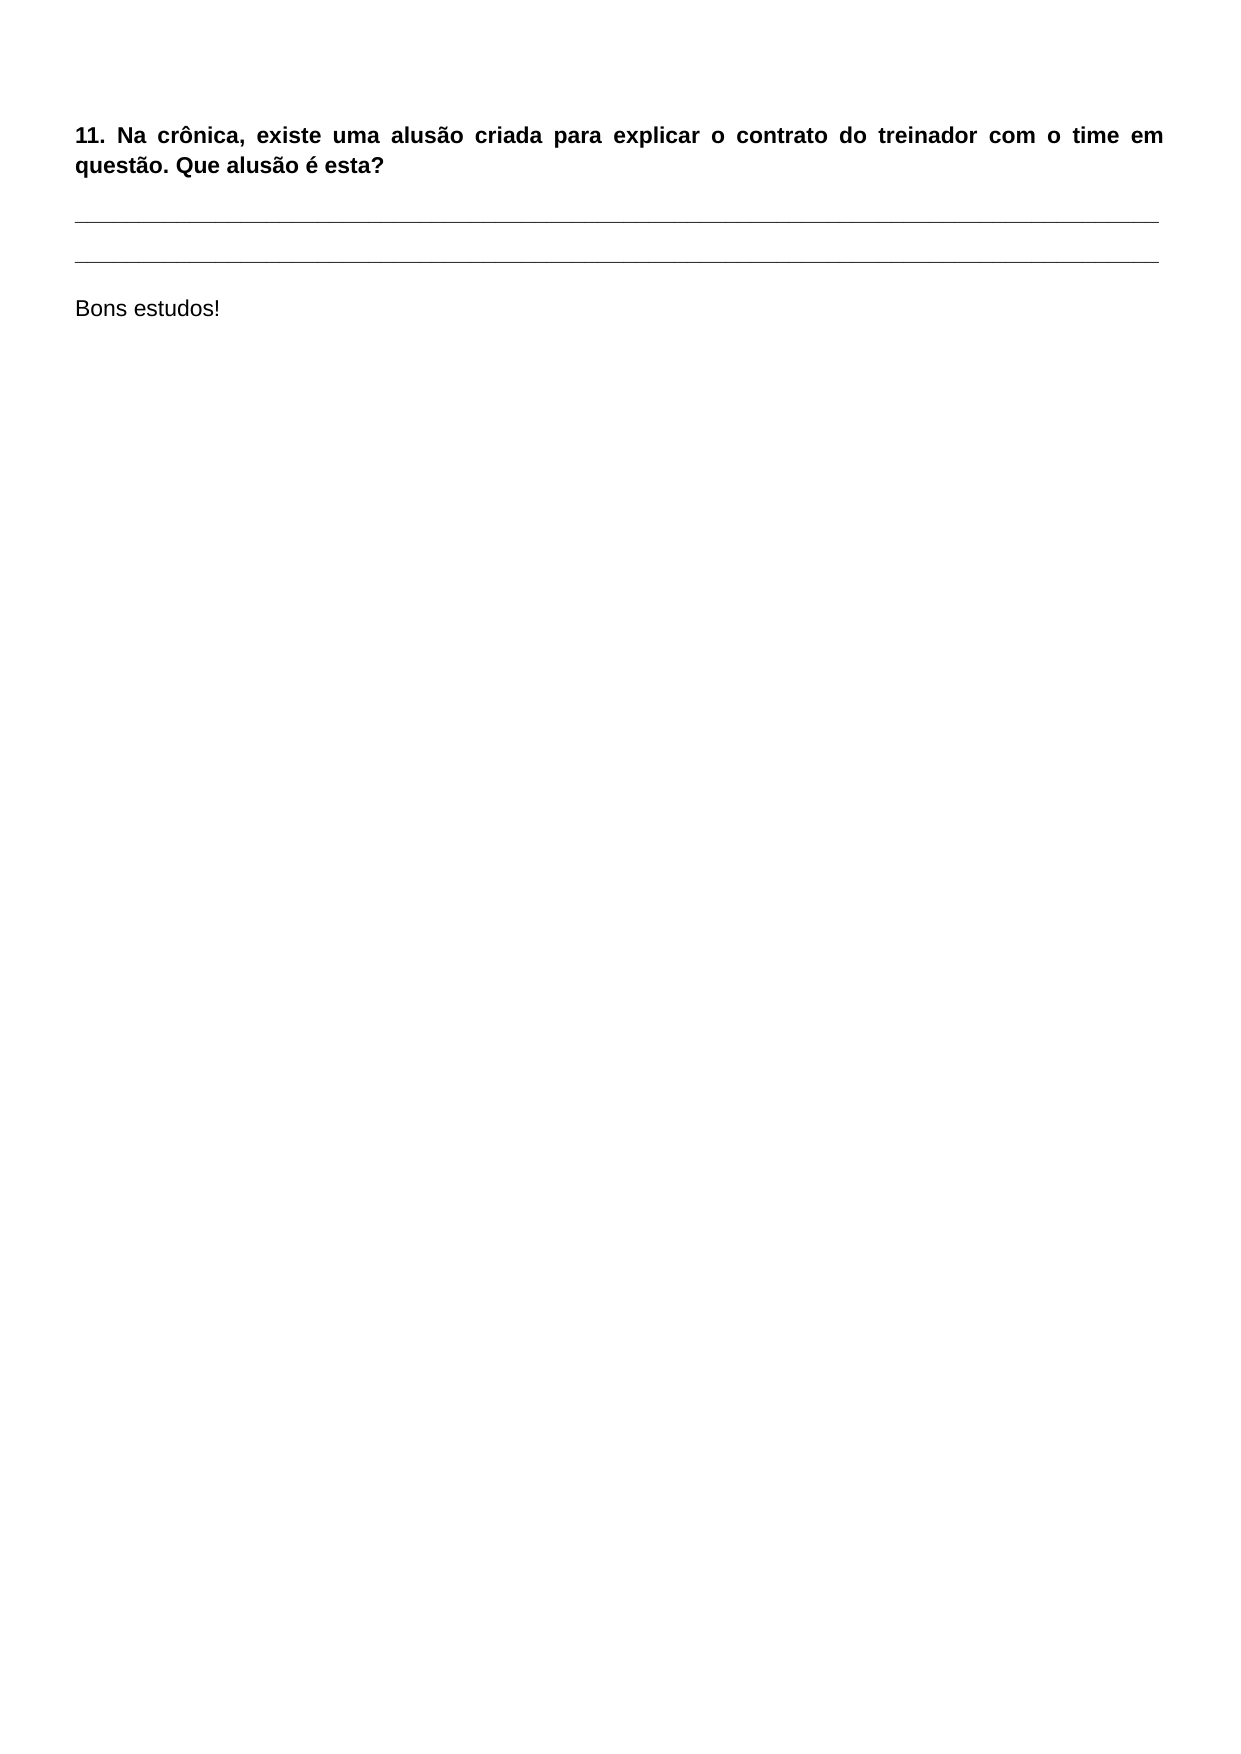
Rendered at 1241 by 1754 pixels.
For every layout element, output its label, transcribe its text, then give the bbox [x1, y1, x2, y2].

text Bons estudos! [75, 294, 1165, 321]
text __________________________________________________________________________________________________________________________________________________________________________ [75, 199, 1165, 265]
text 11. Na crônica, existe uma alusão criada para explicar o contrato do treinador com o time em questão. Que alusão é esta? [75, 122, 1165, 178]
